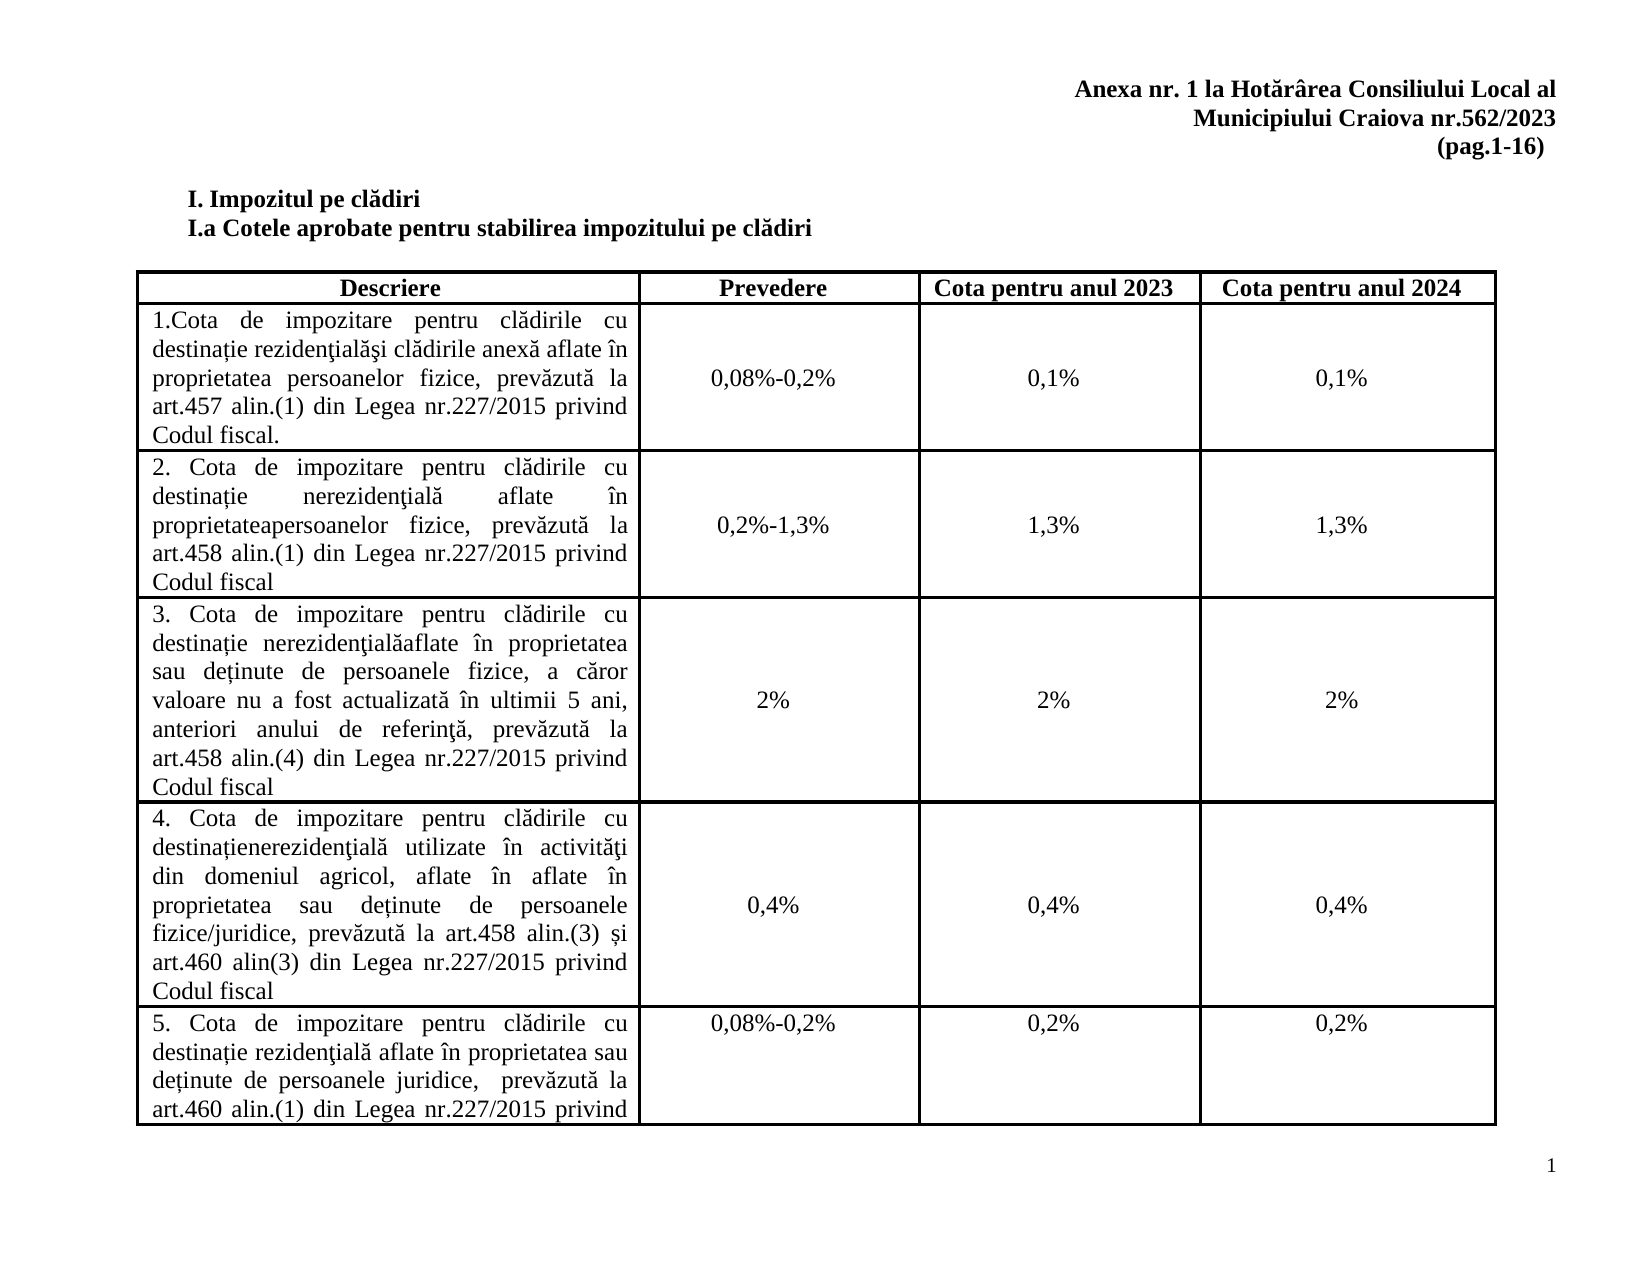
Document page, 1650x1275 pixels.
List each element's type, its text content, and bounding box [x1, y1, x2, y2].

table_cell 0,08%-0,2% [641, 305, 918, 449]
table_cell 0,2% [921, 1008, 1199, 1123]
table_cell 0,08%-0,2% [641, 1008, 918, 1123]
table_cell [139, 1008, 638, 1123]
table_cell 0,4% [1202, 804, 1494, 1005]
table_cell 2% [921, 599, 1199, 800]
list Impozitul pe clădiri [187, 184, 1556, 213]
table_cell 2. Cota de impozitare pentru clădirile cu destinație nerezidenţială aflate în proprietateapersoanelor fizice, prevăzută la art.458 alin.(1) din Legea nr.227/2015 privind Codul fiscal [139, 452, 638, 596]
table_header Cota pentru anul 2023 [921, 274, 1199, 302]
text Anexa nr. 1 la Hotărârea Consiliului Local al Municipiului Craiova nr.562/2023 [900, 74, 1556, 131]
table_cell 4. Cota de impozitare pentru clădirile cu destinațienerezidenţială utilizate în activităţi din domeniul agricol, aflate în aflate în proprietatea sau deținute de persoanele fizice/juridice, prevăzută la art.458 alin.(3) și art.460 alin(3) din Legea nr.227/2015 privind Codul fiscal [139, 804, 638, 1005]
table_header Prevedere [641, 274, 918, 302]
table_cell 0,2%-1,3% [641, 452, 918, 596]
table_cell 2% [641, 599, 918, 800]
table_cell 1,3% [921, 452, 1199, 596]
table_cell 0,1% [921, 305, 1199, 449]
table_cell 1,3% [1202, 452, 1494, 596]
table_cell 0,4% [641, 804, 918, 1005]
text I.a Cotele aprobate pentru stabilirea impozitului pe clădiri [187, 213, 1556, 242]
table_cell 3. Cota de impozitare pentru clădirile cu destinație nerezidenţialăaflate în proprietatea sau deținute de persoanele fizice, a căror valoare nu a fost actualizată în ultimii 5 ani, anteriori anului de referinţă, prevăzută la art.458 alin.(4) din Legea nr.227/2015 privind Codul fiscal [139, 599, 638, 800]
table_cell 2% [1202, 599, 1494, 800]
table_header Cota pentru anul 2024 [1202, 274, 1494, 302]
table_cell 0,1% [1202, 305, 1494, 449]
table_header Descriere [139, 274, 638, 302]
table_cell 0,2% [1202, 1008, 1494, 1123]
table_cell 1.Cota de impozitare pentru clădirile cu destinație rezidenţialăşi clădirile anexă aflate în proprietatea persoanelor fizice, prevăzută la art.457 alin.(1) din Legea nr.227/2015 privind Codul fiscal. [139, 305, 638, 449]
text (pag.1-16) [1350, 131, 1556, 160]
table_cell 0,4% [921, 804, 1199, 1005]
